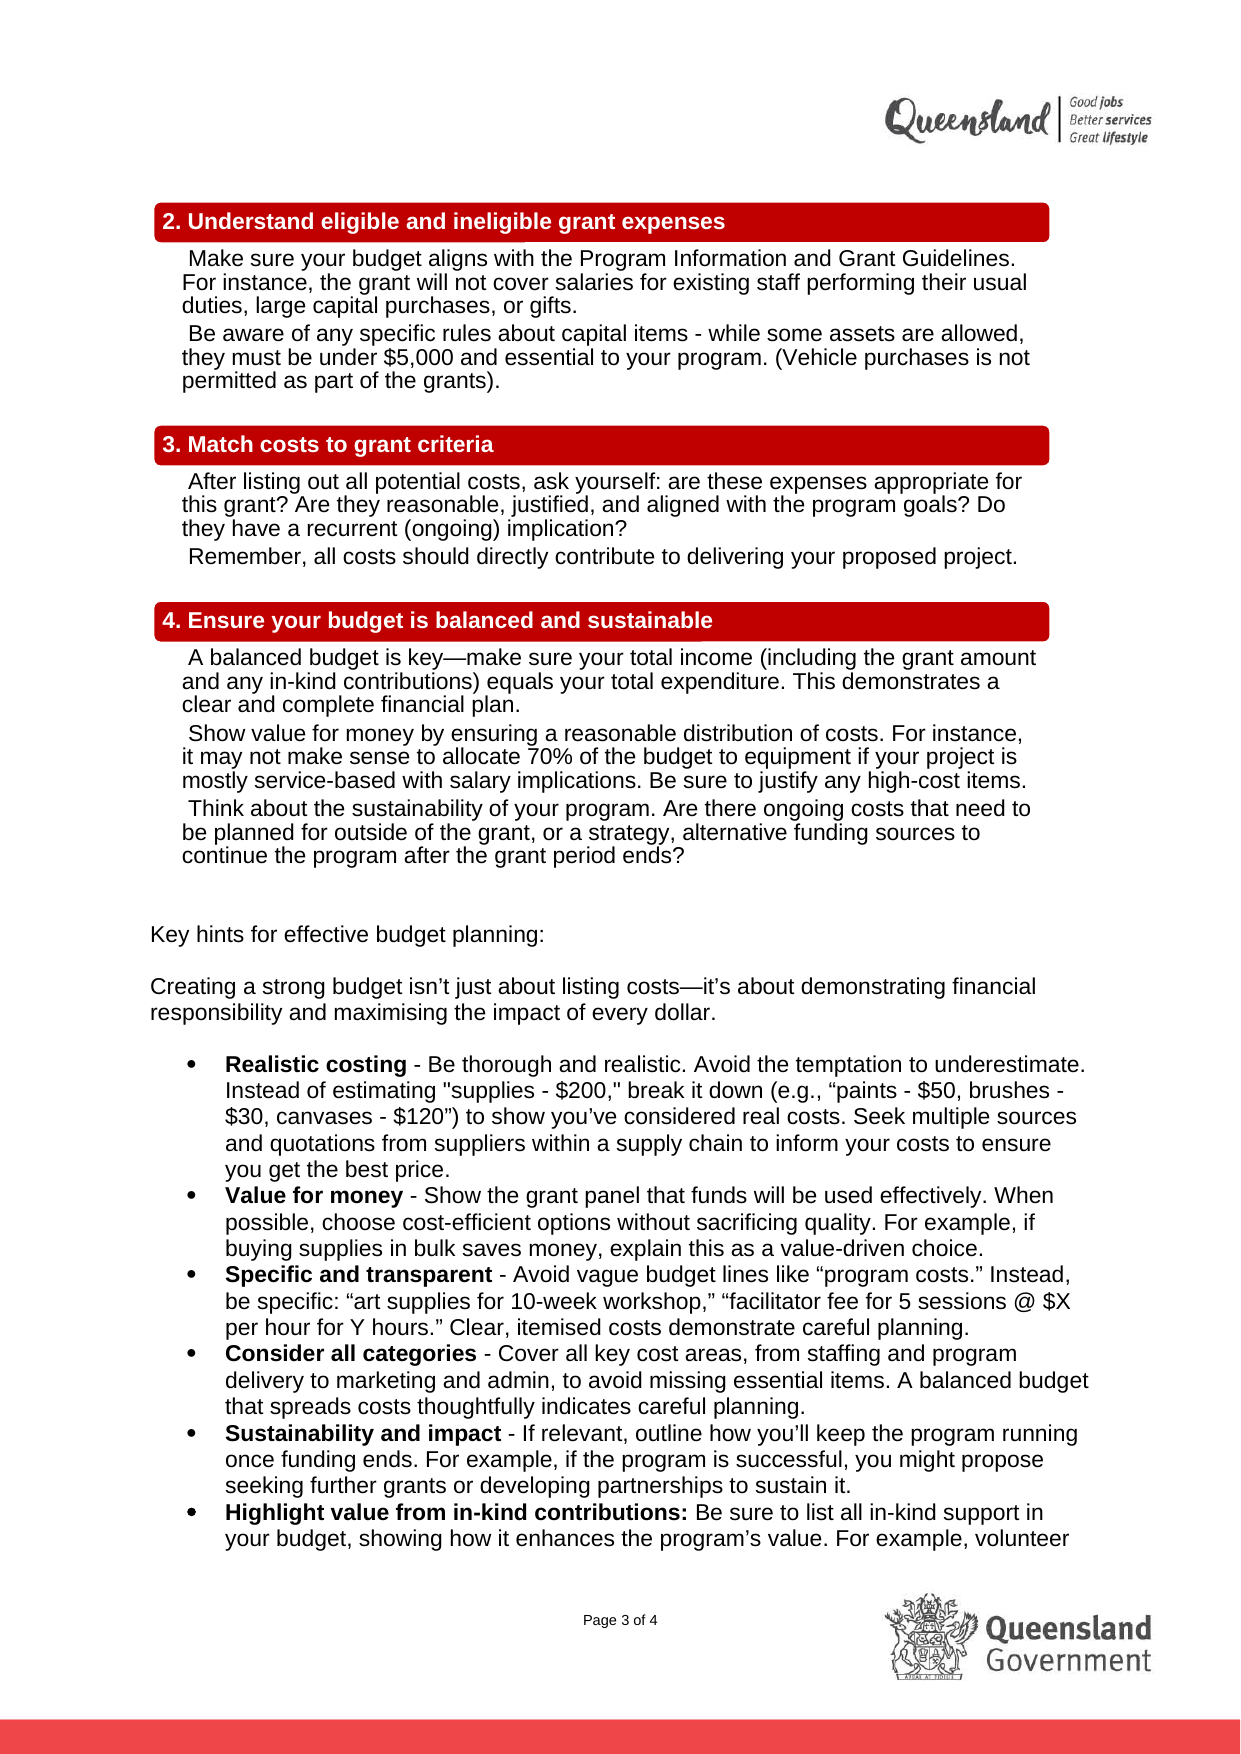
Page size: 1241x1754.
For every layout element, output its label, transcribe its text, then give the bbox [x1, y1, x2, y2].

text Key hints for effective budget planning: [150, 201, 1090, 948]
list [187, 1498, 1090, 1551]
list Consider all categories - Cover all key cost areas, from staffing and program delivery to marketing and admin, to avoid missing essential items. A balanced budget that spreads costs thoughtfully indicates careful planning. [187, 1340, 1090, 1419]
text Creating a strong budget isn’t just about listing costs—it’s about demonstrating financial responsibility and maximising the impact of every dollar. [150, 973, 1090, 1026]
list Value for money - Show the grant panel that funds will be used effectively. When possible, choose cost-efficient options without sacrificing quality. For example, if buying supplies in bulk saves money, explain this as a value-driven choice. [187, 1182, 1090, 1261]
list Sustainability and impact - If relevant, outline how you’ll keep the program running once funding ends. For example, if the program is successful, you might propose seeking further grants or developing partnerships to sustain it. [187, 1419, 1090, 1498]
list Specific and transparent - Avoid vague budget lines like “program costs.” Instead, be specific: “art supplies for 10-week workshop,” “facilitator fee for 5 sessions @ $X per hour for Y hours.” Clear, itemised costs demonstrate careful planning. [187, 1261, 1090, 1340]
list Realistic costing - Be thorough and realistic. Avoid the temptation to underestimate. Instead of estimating "supplies - $200," break it down (e.g., “paints - $50, brushes - $30, canvases - $120”) to show you’ve considered real costs. Seek multiple sources and quotations from suppliers within a supply chain to inform your costs to ensure you get the best price. [187, 1051, 1090, 1182]
picture [0, 0, 1241, 1754]
